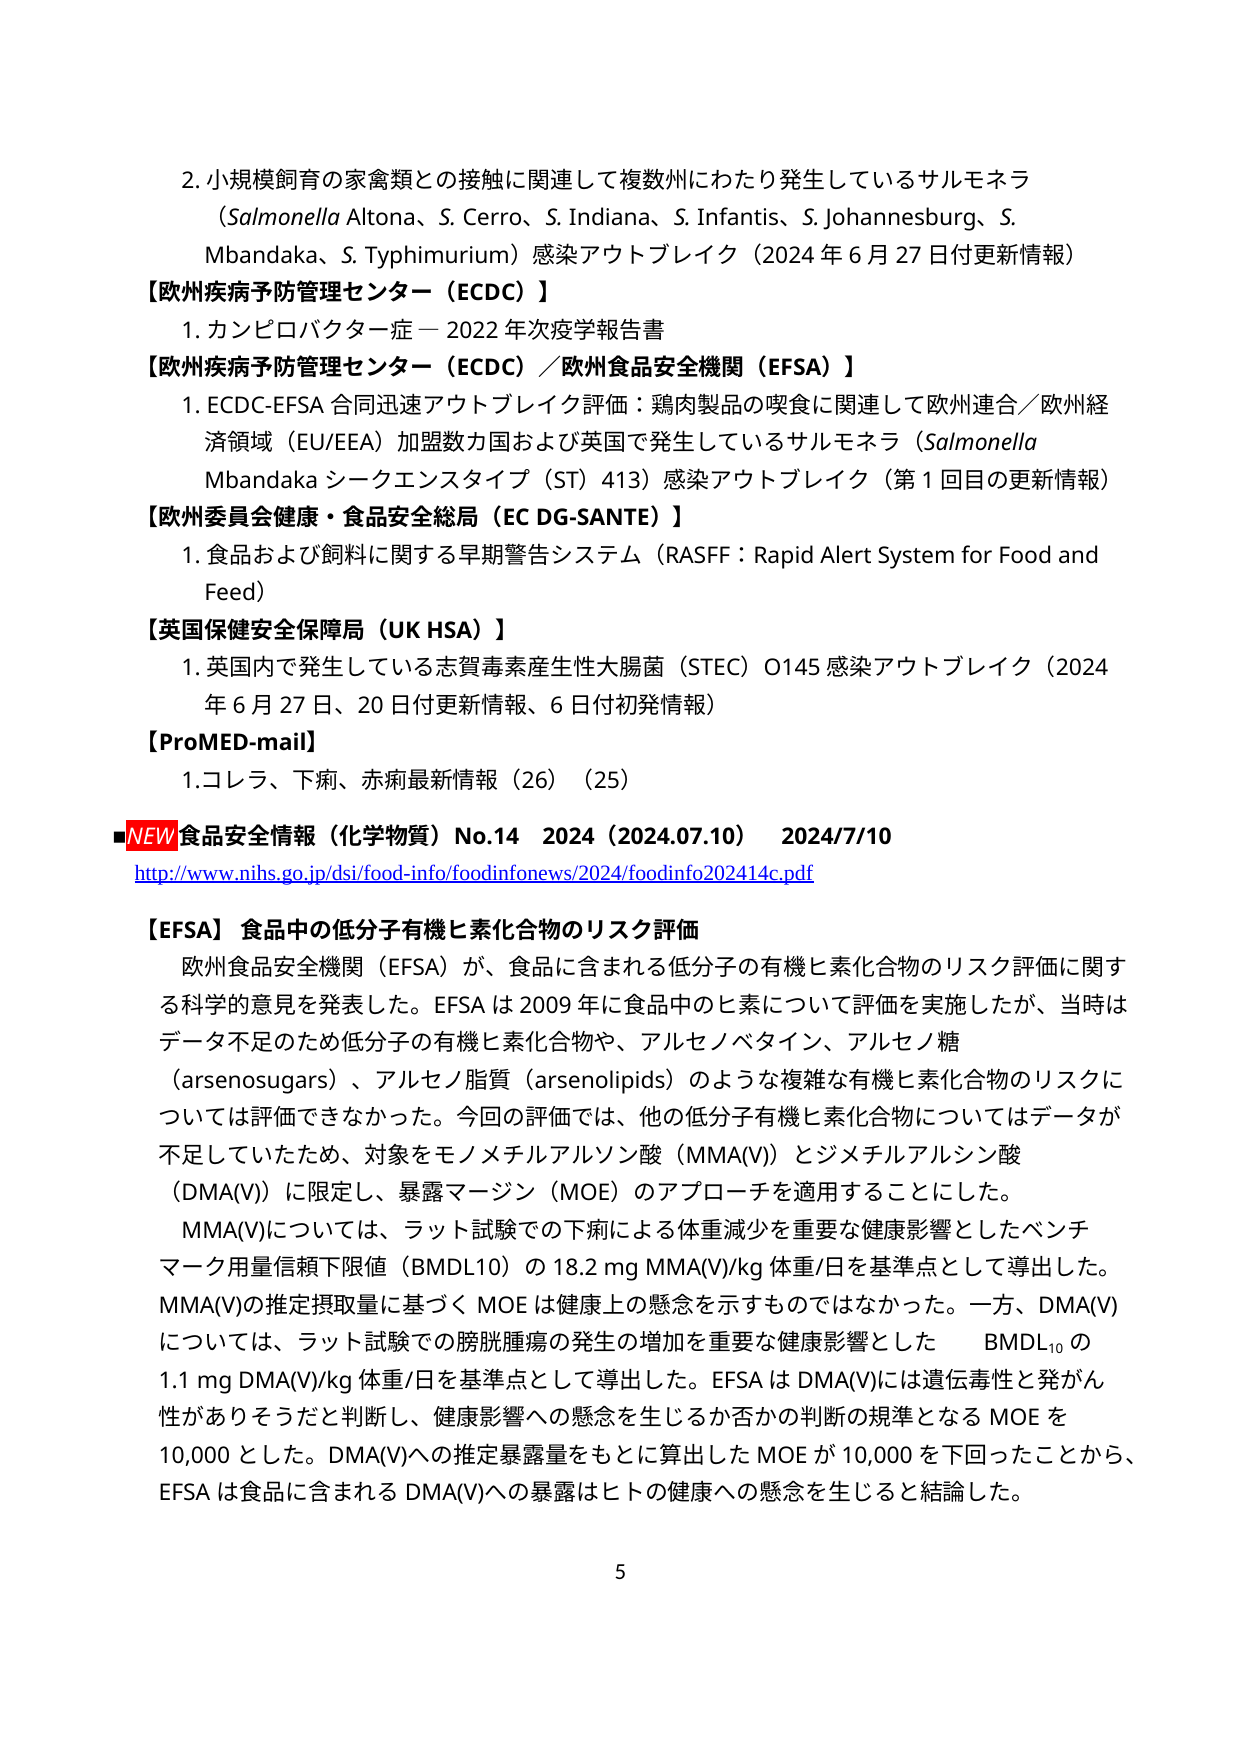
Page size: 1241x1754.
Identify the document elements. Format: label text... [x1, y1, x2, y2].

text 【ProMED-mail】 [112, 722, 1128, 760]
text MMA(V)については、ラット試験での下痢による体重減少を重要な健康影響としたベンチマーク用量信頼下限値（BMDL10）の 18.2 mg MMA(V)/kg 体重/日を基準点として導出した。MMA(V)の推定摂取量に基づく MOE は健康上の懸念を示すものではなかった。一方、DMA(V)については、ラット試験での膀胱腫瘍の発生の増加を重要な健康影響とした BMDL10 の 1.1 mg DMA(V)/kg 体重/日を基準点として導出した。EFSA は DMA(V)には遺伝毒性と発がん性がありそうだと判断し、健康影響への懸念を生じるか否かの判断の規準となる MOE を 10,000 とした。DMA(V)への推定暴露量をもとに算出した MOE が10,000 を下回ったことから、EFSA は食品に含まれる DMA(V)への暴露はヒトの健康への懸念を生じると結論した。 [158, 1210, 1128, 1510]
text 2. 小規模飼育の家禽類との接触に関連して複数州にわたり発生しているサルモネラ（Salmonella Altona、S. Cerro、S. Indiana、S. Infantis、S. Johannesburg、S. Mbandaka、S. Typhimurium）感染アウトブレイク（2024 年 6 月 27 日付更新情報） [181, 160, 1128, 272]
text 1.コレラ、下痢、赤痢最新情報（26）（25） [112, 760, 1128, 797]
text 欧州食品安全機関（EFSA）が、食品に含まれる低分子の有機ヒ素化合物のリスク評価に関する科学的意見を発表した。EFSA は 2009 年に食品中のヒ素について評価を実施したが、当時はデータ不足のため低分子の有機ヒ素化合物や、アルセノベタイン、アルセノ糖（arsenosugars）、アルセノ脂質（arsenolipids）のような複雑な有機ヒ素化合物のリスクについては評価できなかった。今回の評価では、他の低分子有機ヒ素化合物についてはデータが不足していたため、対象をモノメチルアルソン酸（MMA(V)）とジメチルアルシン酸（DMA(V)）に限定し、暴露マージン（MOE）のアプローチを適用することにした。 [158, 947, 1128, 1210]
text 【英国保健安全保障局（UK HSA）】 [112, 610, 1128, 647]
text http://www.nihs.go.jp/dsi/food-info/foodinfonews/2024/foodinfo202414c.pdf [112, 853, 1128, 891]
text 【欧州委員会健康・食品安全総局（EC DG-SANTE）】 [112, 497, 1128, 535]
text 【欧州疾病予防管理センター（ECDC）／欧州食品安全機関（EFSA）】 [112, 347, 1128, 385]
text 1. 食品および飼料に関する早期警告システム（RASFF：Rapid Alert System for Food and Feed） [181, 535, 1128, 610]
text 1. 英国内で発生している志賀毒素産生性大腸菌（STEC）O145 感染アウトブレイク（2024年 6 月 27 日、20 日付更新情報、6 日付初発情報） [181, 647, 1128, 722]
text 1. ECDC-EFSA 合同迅速アウトブレイク評価：鶏肉製品の喫食に関連して欧州連合／欧州経済領域（EU/EEA）加盟数カ国および英国で発生しているサルモネラ（Salmonella Mbandaka シークエンスタイプ（ST）413）感染アウトブレイク（第 1 回目の更新情報） [181, 385, 1128, 497]
text 【EFSA】 食品中の低分子有機ヒ素化合物のリスク評価 [135, 910, 1128, 947]
text ■NEW食品安全情報（化学物質）No.14 2024（2024.07.10） 2024/7/10 [112, 816, 1128, 853]
text 【欧州疾病予防管理センター（ECDC）】 [112, 272, 1128, 310]
text 1. カンピロバクター症 ― 2022 年次疫学報告書 [112, 310, 1128, 347]
